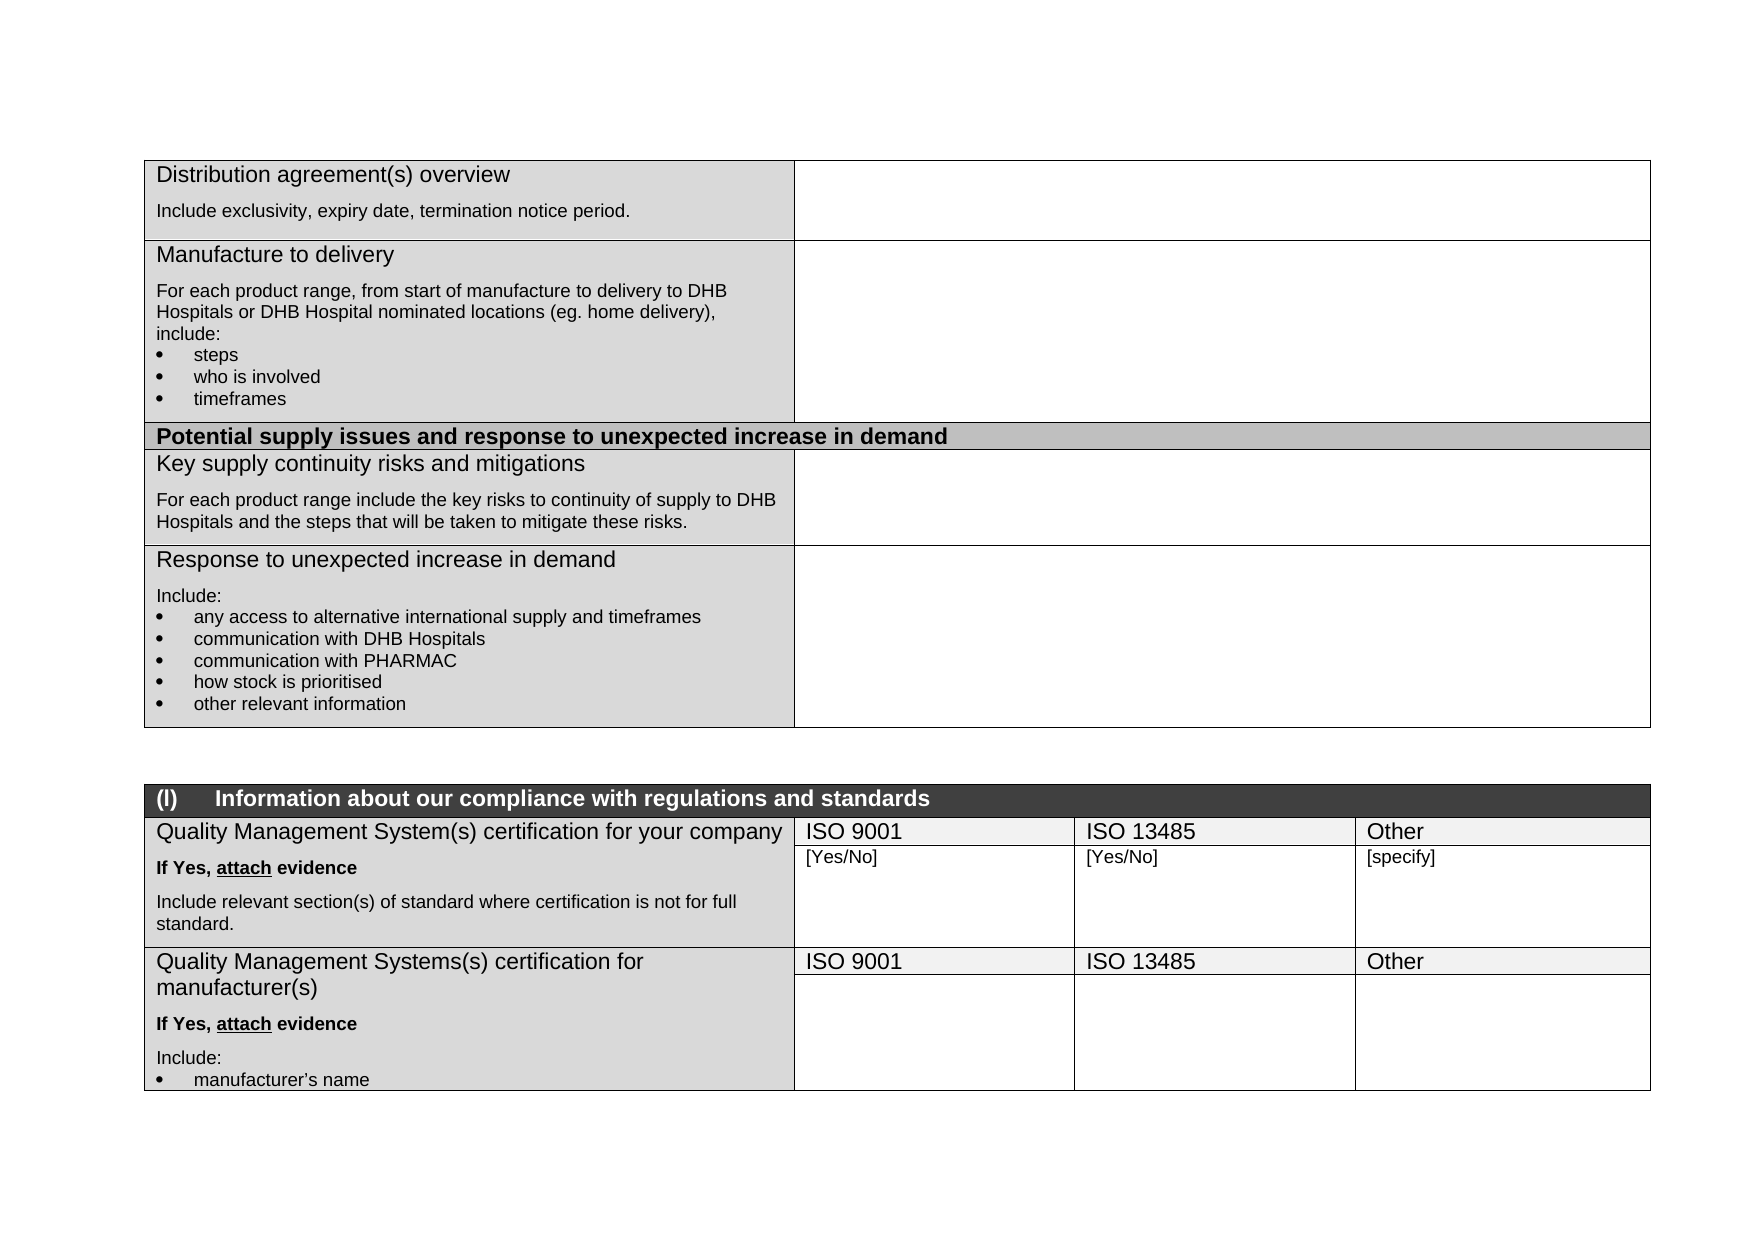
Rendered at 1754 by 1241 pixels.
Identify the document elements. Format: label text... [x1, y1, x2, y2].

table_cell ISO 13485 [1075, 818, 1355, 844]
table_cell Other [1356, 948, 1650, 974]
table_cell [795, 546, 1650, 727]
table_cell [specify] [1356, 846, 1650, 947]
table_cell Response to unexpected increase in demand Include: any access to alternative international supply and timeframes communication with DHB Hospitals communication with PHARMAC how stock is prioritised other relevant information [145, 546, 794, 727]
table_cell Potential supply issues and response to unexpected increase in demand [145, 423, 1650, 449]
table_cell [795, 161, 1650, 239]
table_cell [795, 241, 1650, 422]
table_cell Quality Management System(s) certification for your company If Yes, attach evidence Include relevant section(s) of standard where certification is not for full standard. [145, 818, 794, 947]
table_cell [Yes/No] [795, 846, 1074, 947]
table_cell ISO 9001 [795, 818, 1074, 844]
table_cell Distribution agreement(s) overview Include exclusivity, expiry date, termination notice period. [145, 161, 794, 239]
table_cell Key supply continuity risks and mitigations For each product range include the key risks to continuity of supply to DHB Hospitals and the steps that will be taken to mitigate these risks. [145, 450, 794, 544]
table_cell Manufacture to delivery For each product range, from start of manufacture to delivery to DHB Hospitals or DHB Hospital nominated locations (eg. home delivery), include: steps who is involved timeframes [145, 241, 794, 422]
table_cell Quality Management Systems(s) certification for manufacturer(s) If Yes, attach evidence Include: manufacturer’s name relevant section(s) of standard where certification is not for full standard [145, 948, 794, 1090]
table_cell [1075, 975, 1355, 1090]
table_cell [1356, 975, 1650, 1090]
table_cell ISO 9001 [795, 948, 1074, 974]
table_cell Other [1356, 818, 1650, 844]
table_cell ISO 13485 [1075, 948, 1355, 974]
table_cell [Yes/No] [1075, 846, 1355, 947]
table_cell [795, 450, 1650, 544]
table_cell [795, 975, 1074, 1090]
table_header Information about our compliance with regulations and standards [145, 785, 1650, 817]
